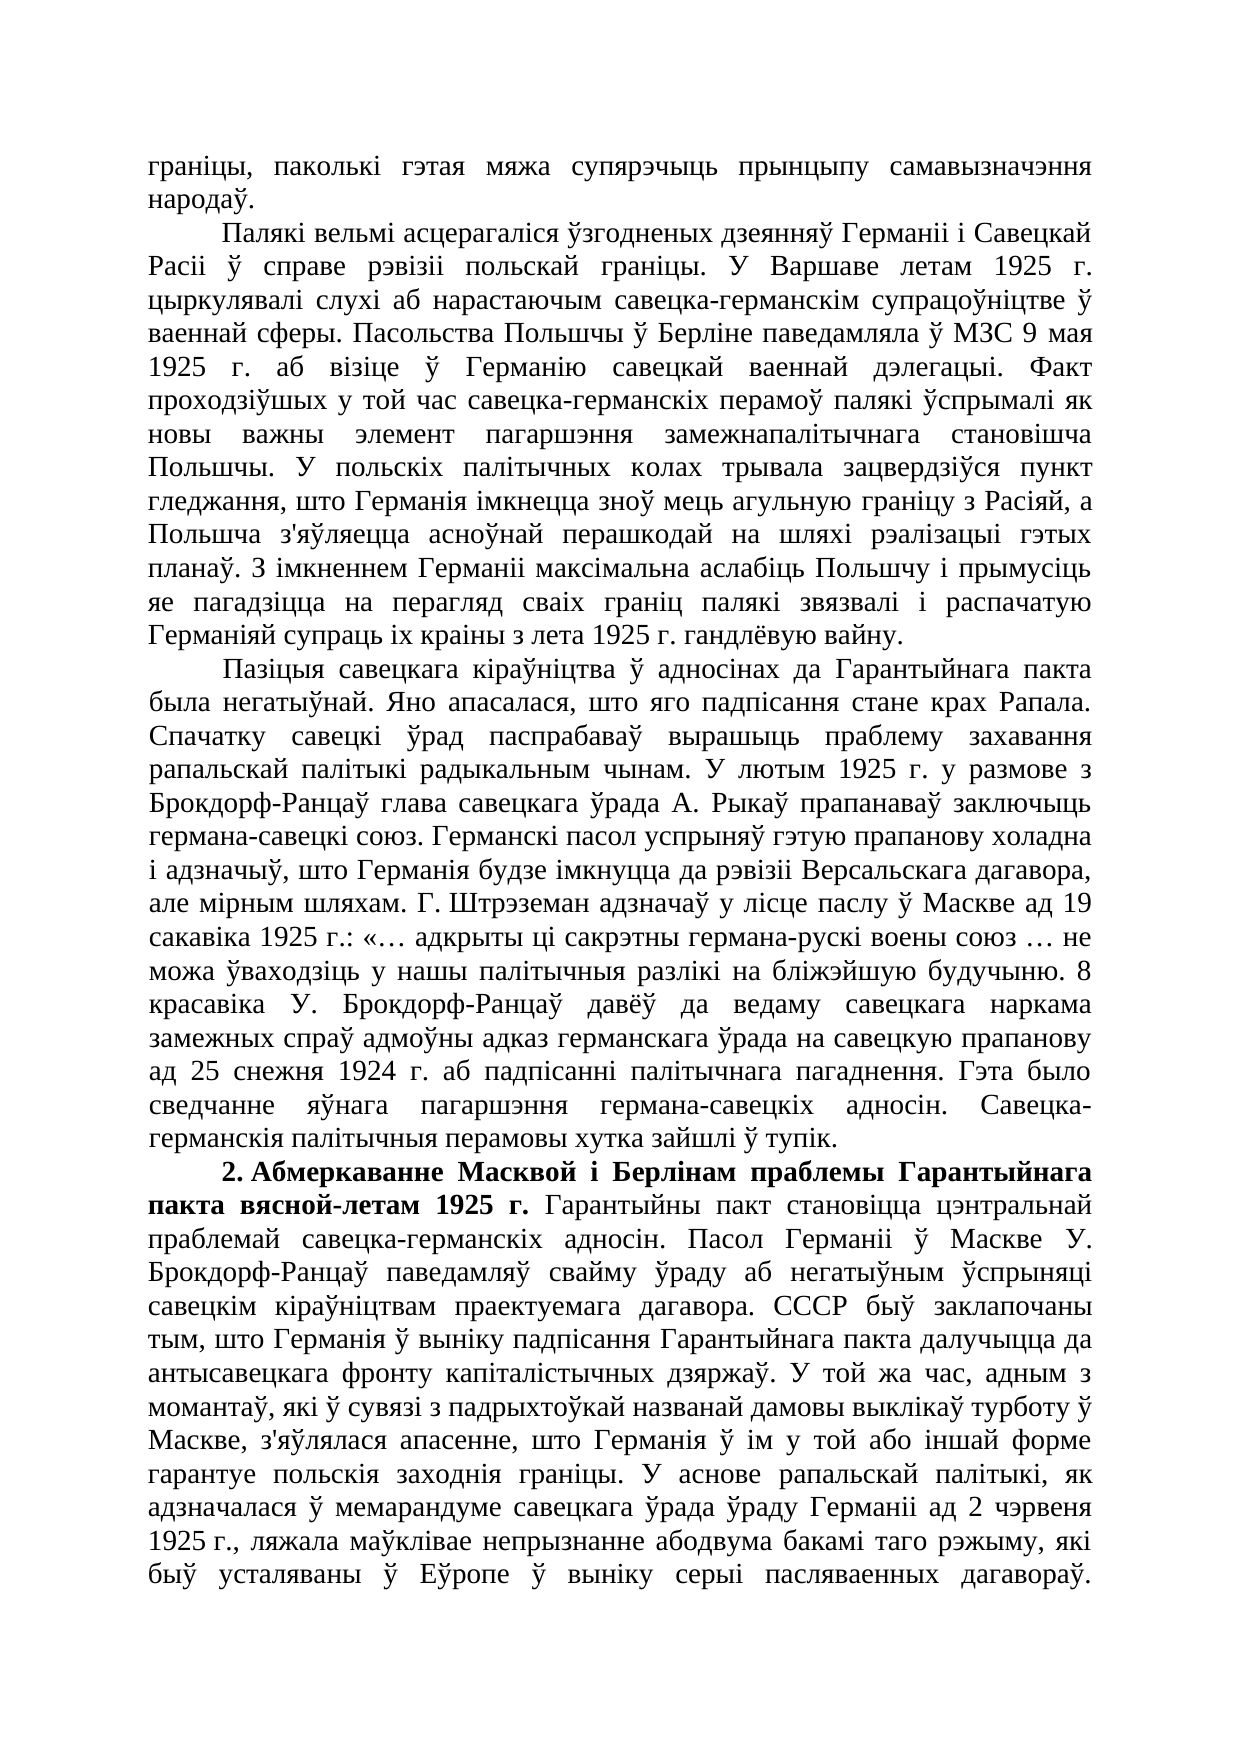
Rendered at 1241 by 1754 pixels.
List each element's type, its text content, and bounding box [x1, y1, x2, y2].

text Пазіцыя савецкага кіраўніцтва ў адносінах да Гарантыйнага пакта была негатыўнай. Яно апасалася, што яго падпісання стане крах Рапала. Спачатку савецкі ўрад паспрабаваў вырашыць праблему захавання рапальскай палітыкі радыкальным чынам. У лютым 1925 г. у размове з Брокдорф-Ранцаў глава савецкага ўрада А. Рыкаў прапанаваў заключыць германа-савецкі союз. Германскі пасол успрыняў гэтую прапанову холадна і адзначыў, што Германія будзе імкнуцца да рэвізіі Версальскага дагавора, але мірным шляхам. Г. Штрэземан адзначаў у лісце паслу ў Маскве ад 19 сакавіка 1925 г.: «… адкрыты ці сакрэтны германа-рускі воены союз … не можа ўваходзіць у нашы палітычныя разлікі на бліжэйшую будучыню. 8 красавіка У. Брокдорф-Ранцаў давёў да ведаму савецкага наркама замежных спраў адмоўны адказ германскага ўрада на савецкую прапанову ад 25 снежня 1924 г. аб падпісанні палітычнага пагаднення. Гэта было сведчанне яўнага пагаршэння германа-савецкіх адносін. Савецка-германскія палітычныя перамовы хутка зайшлі ў тупік. [149, 651, 1093, 1154]
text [148, 148, 1093, 215]
text Палякі вельмі асцерагаліся ўзгодненых дзеянняў Германіі і Савецкай Расіі ў справе рэвізіі польскай граніцы. У Варшаве летам 1925 г. цыркулявалі слухі аб нарастаючым савецка-германскім супрацоўніцтве ў ваеннай сферы. Пасольства Польшчы ў Берліне паведамляла ў МЗС 9 мая 1925 г. аб візіце ў Германію савецкай ваеннай дэлегацыі. Факт проходзіўшых у той час савецка-германскіх перамоў палякі ўспрымалі як новы важны элемент пагаршэння замежнапалітычнага становішча Польшчы. У польскіх палітычных колах трывала зацвердзіўся пункт гледжання, што Германія імкнецца зноў мець агульную граніцу з Расіяй, а Польшча з'яўляецца асноўнай перашкодай на шляхі рэалізацыі гэтых планаў. З імкненнем Германіі максімальна аслабіць Польшчу і прымусіць яе пагадзіцца на перагляд сваіх граніц палякі звязвалі і распачатую Германіяй супраць іх краіны з лета 1925 г. гандлёвую вайну. [148, 215, 1093, 651]
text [148, 1154, 1093, 1590]
